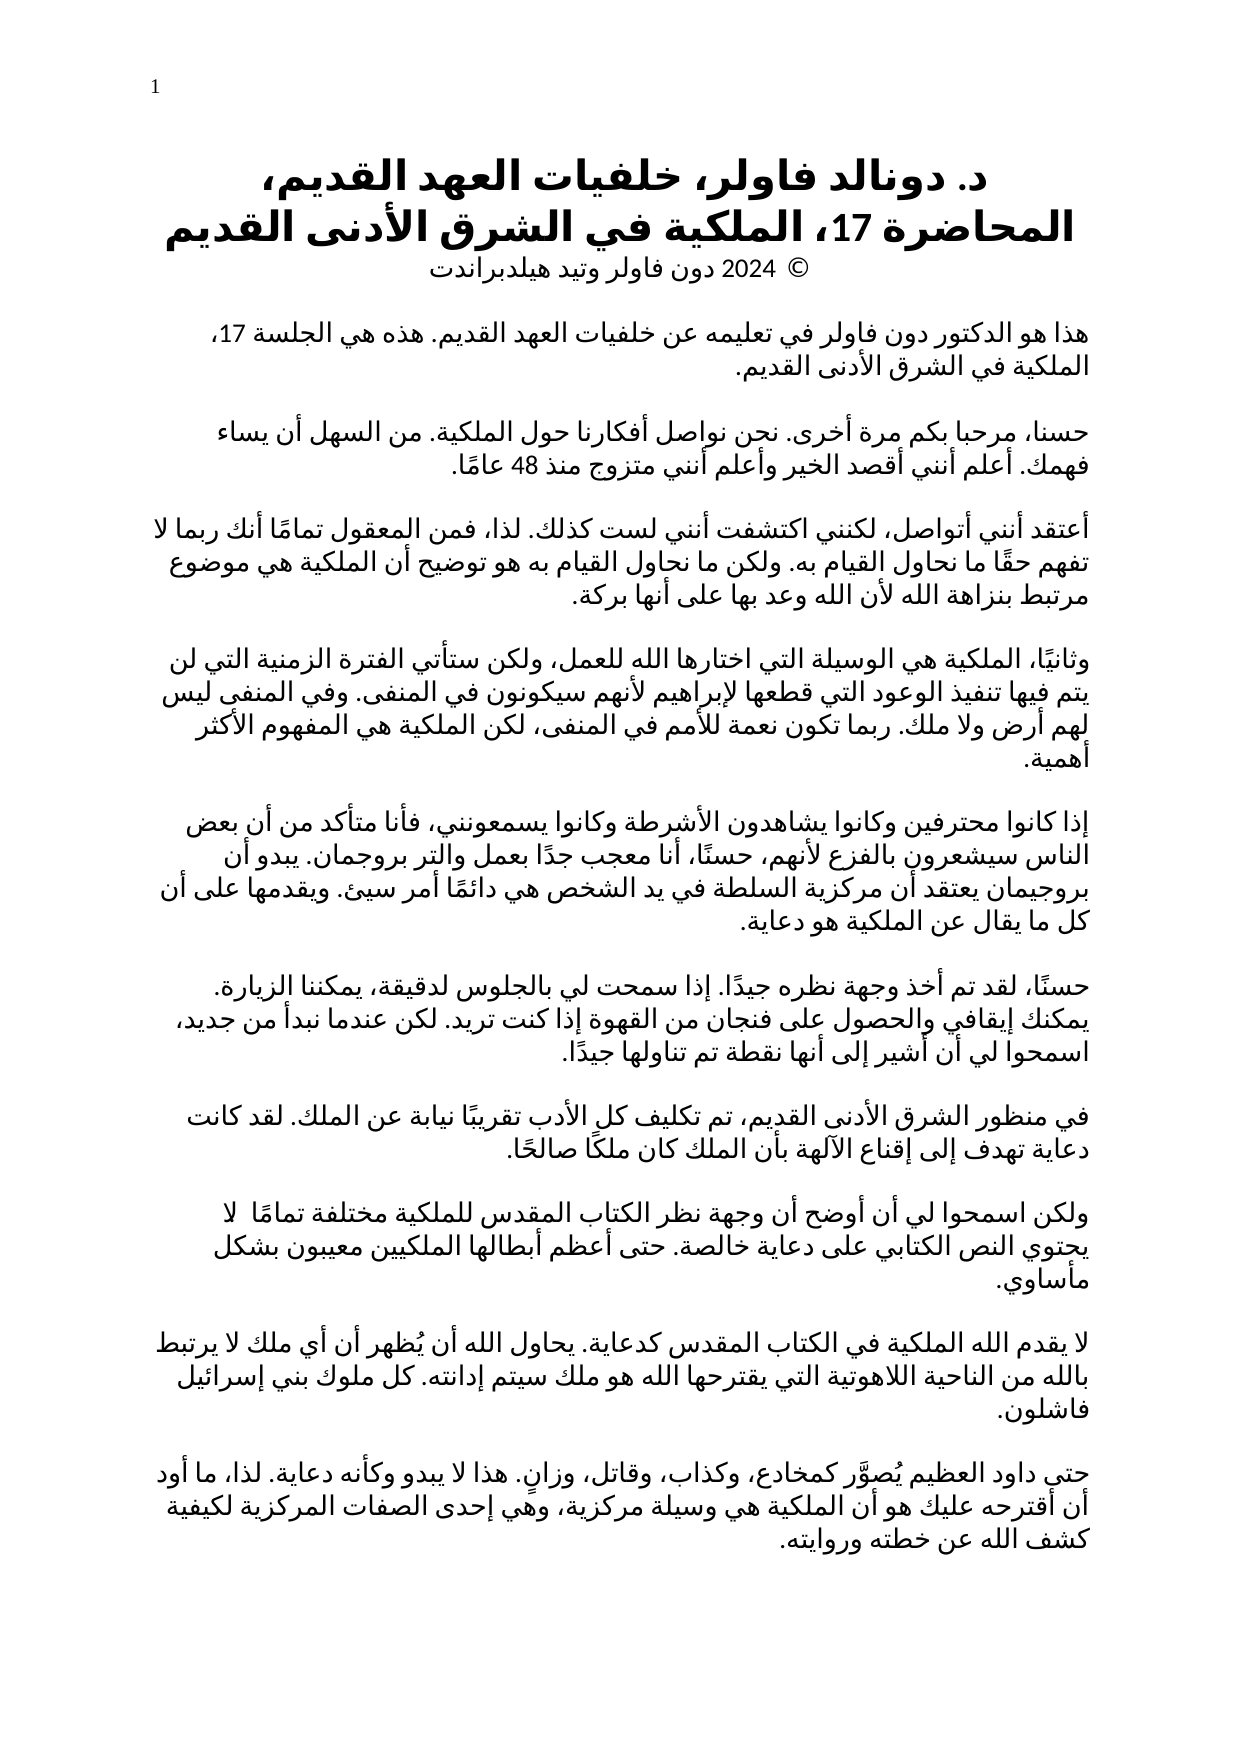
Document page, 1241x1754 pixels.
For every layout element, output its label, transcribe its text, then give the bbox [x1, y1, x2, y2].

text أعتقد أنني أتواصل، لكنني اكتشفت أنني لست كذلك. لذا، فمن المعقول تمامًا أنك ربما لا تفهم حقًا ما نحاول القيام به. ولكن ما نحاول القيام به هو توضيح أن الملكية هي موضوع مرتبط بنزاهة الله لأن الله وعد بها على أنها بركة. [150, 512, 1090, 611]
text د. دونالد فاولر، خلفيات العهد القديم، المحاضرة 17، الملكية في الشرق الأدنى القديم [150, 150, 1090, 252]
text إذا كانوا محترفين وكانوا يشاهدون الأشرطة وكانوا يسمعونني، فأنا متأكد من أن بعض الناس سيشعرون بالفزع لأنهم، حسنًا، أنا معجب جدًا بعمل والتر بروجمان. يبدو أن بروجيمان يعتقد أن مركزية السلطة في يد الشخص هي دائمًا أمر سيئ. ويقدمها على أن كل ما يقال عن الملكية هو دعاية. [150, 806, 1090, 938]
text لا يقدم الله الملكية في الكتاب المقدس كدعاية. يحاول الله أن يُظهر أن أي ملك لا يرتبط بالله من الناحية اللاهوتية التي يقترحها الله هو ملك سيتم إدانته. كل ملوك بني إسرائيل فاشلون. [150, 1326, 1090, 1425]
text حتى داود العظيم يُصوَّر كمخادع، وكذاب، وقاتل، وزانٍ. هذا لا يبدو وكأنه دعاية. لذا، ما أود أن أقترحه عليك هو أن الملكية هي وسيلة مركزية، وهي إحدى الصفات المركزية لكيفية كشف الله عن خطته وروايته. [150, 1457, 1090, 1556]
text ولكن اسمحوا لي أن أوضح أن وجهة نظر الكتاب المقدس للملكية مختلفة تمامًا. لا يحتوي النص الكتابي على دعاية خالصة. حتى أعظم أبطالها الملكيين معيبون بشكل مأساوي. [150, 1196, 1090, 1295]
text وثانيًا، الملكية هي الوسيلة التي اختارها الله للعمل، ولكن ستأتي الفترة الزمنية التي لن يتم فيها تنفيذ الوعود التي قطعها لإبراهيم لأنهم سيكونون في المنفى. وفي المنفى ليس لهم أرض ولا ملك. ربما تكون نعمة للأمم في المنفى، لكن الملكية هي المفهوم الأكثر أهمية. [150, 642, 1090, 774]
text حسنًا، لقد تم أخذ وجهة نظره جيدًا. إذا سمحت لي بالجلوس لدقيقة، يمكننا الزيارة. يمكنك إيقافي والحصول على فنجان من القهوة إذا كنت تريد. لكن عندما نبدأ من جديد، اسمحوا لي أن أشير إلى أنها نقطة تم تناولها جيدًا. [150, 969, 1090, 1068]
text © 2024 دون فاولر وتيد هيلدبراندت [150, 252, 1090, 285]
text هذا هو الدكتور دون فاولر في تعليمه عن خلفيات العهد القديم. هذه هي الجلسة 17، الملكية في الشرق الأدنى القديم. حسنا، مرحبا بكم مرة أخرى. نحن نواصل أفكارنا حول الملكية. من السهل أن يساء فهمك. أعلم أنني أقصد الخير وأعلم أنني متزوج منذ 48 عامًا. [150, 316, 1090, 481]
text في منظور الشرق الأدنى القديم، تم تكليف كل الأدب تقريبًا نيابة عن الملك. لقد كانت دعاية تهدف إلى إقناع الآلهة بأن الملك كان ملكًا صالحًا. [150, 1099, 1090, 1165]
